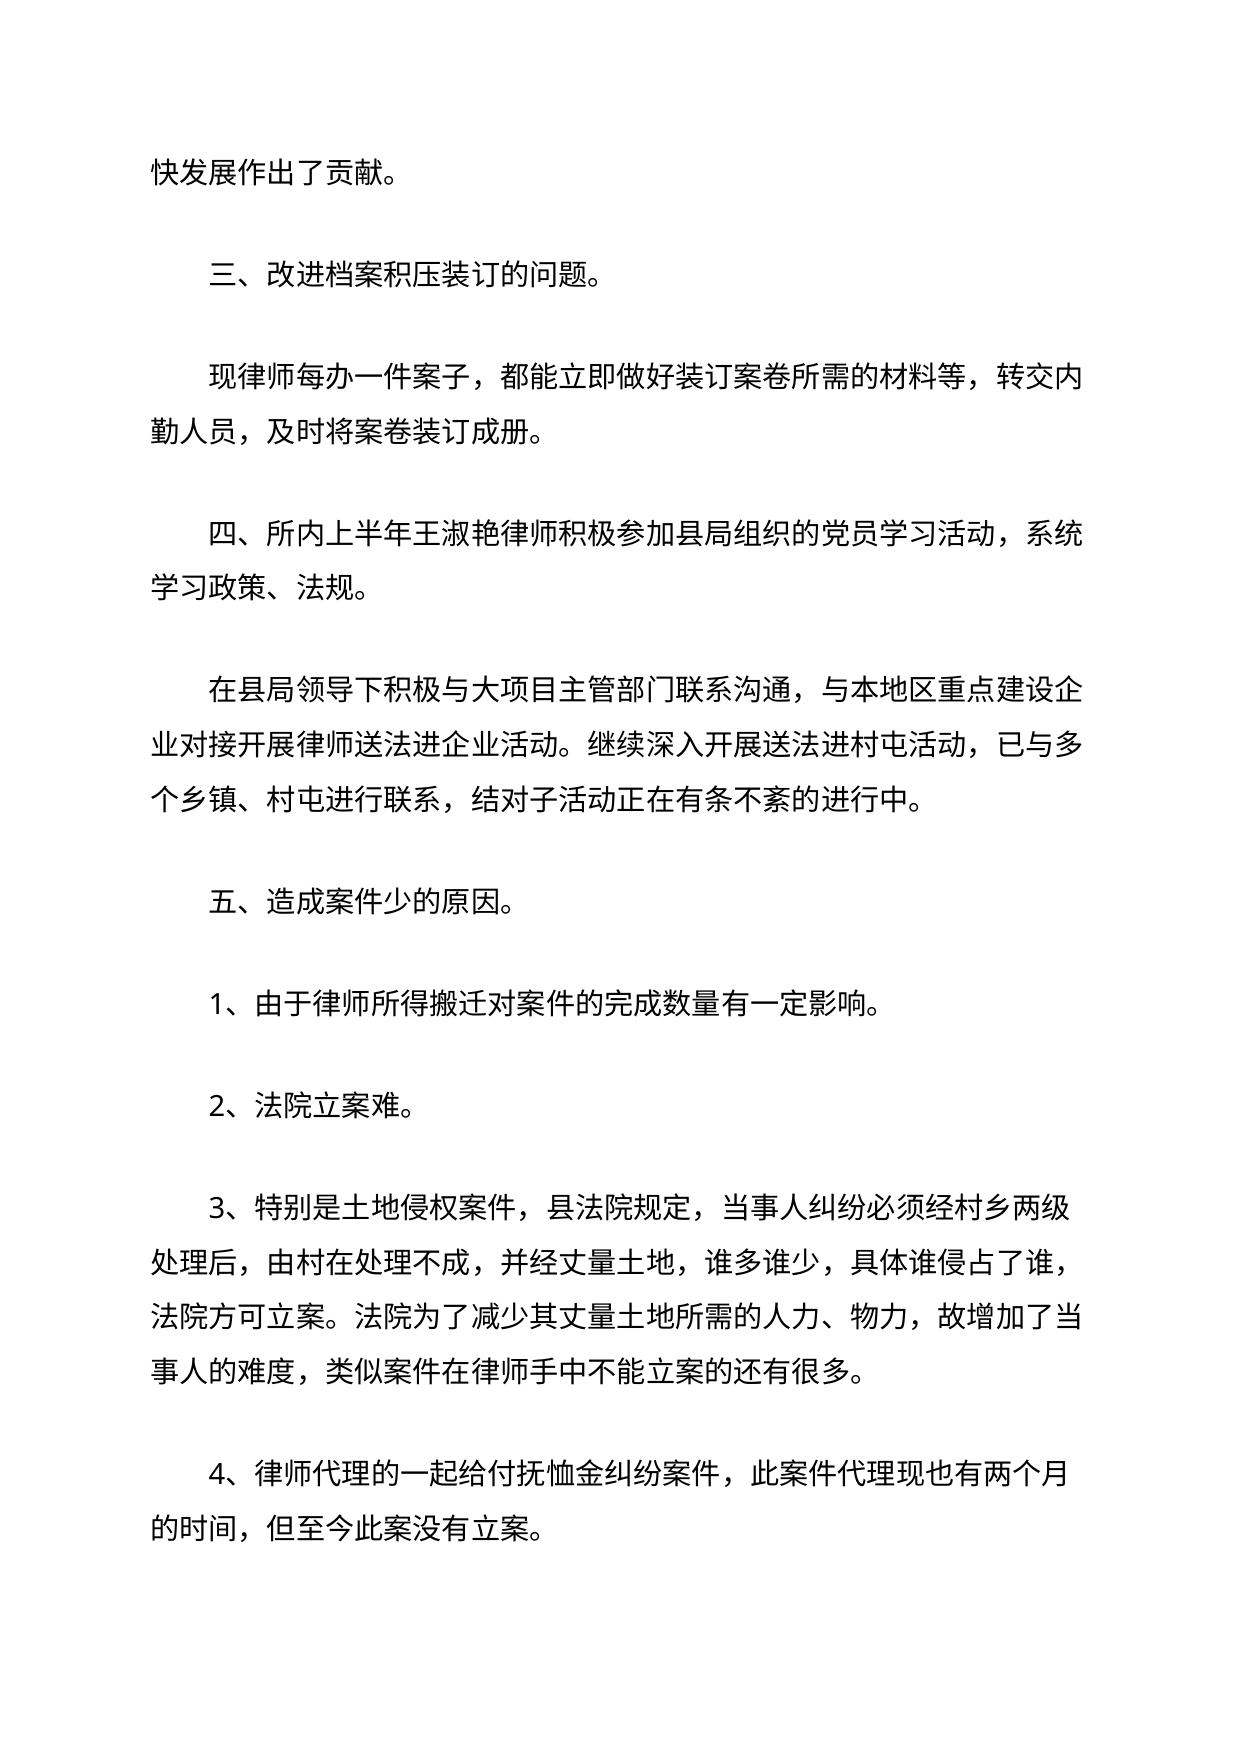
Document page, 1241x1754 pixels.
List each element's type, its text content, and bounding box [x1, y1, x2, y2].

text 三、改进档案积压装订的问题。 [150, 252, 1090, 294]
text 3、特别是土地侵权案件，县法院规定，当事人纠纷必须经村乡两级处理后，由村在处理不成，并经丈量土地，谁多谁少，具体谁侵占了谁，法院方可立案。法院为了减少其丈量土地所需的人力、物力，故增加了当事人的难度，类似案件在律师手中不能立案的还有很多。 [150, 1184, 1090, 1391]
text 五、造成案件少的原因。 [150, 878, 1090, 921]
text 现律师每办一件案子，都能立即做好装订案卷所需的材料等，转交内勤人员，及时将案卷装订成册。 [150, 353, 1090, 451]
text 4、律师代理的一起给付抚恤金纠纷案件，此案件代理现也有两个月的时间，但至今此案没有立案。 [150, 1451, 1090, 1548]
text 1、由于律师所得搬迁对案件的完成数量有一定影响。 [150, 980, 1090, 1023]
text 2、法院立案难。 [150, 1082, 1090, 1124]
text 在县局领导下积极与大项目主管部门联系沟通，与本地区重点建设企业对接开展律师送法进企业活动。继续深入开展送法进村屯活动，已与多个乡镇、村屯进行联系，结对子活动正在有条不紊的进行中。 [150, 667, 1090, 819]
text 四、所内上半年王淑艳律师积极参加县局组织的党员学习活动，系统学习政策、法规。 [150, 510, 1090, 607]
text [150, 150, 1090, 192]
